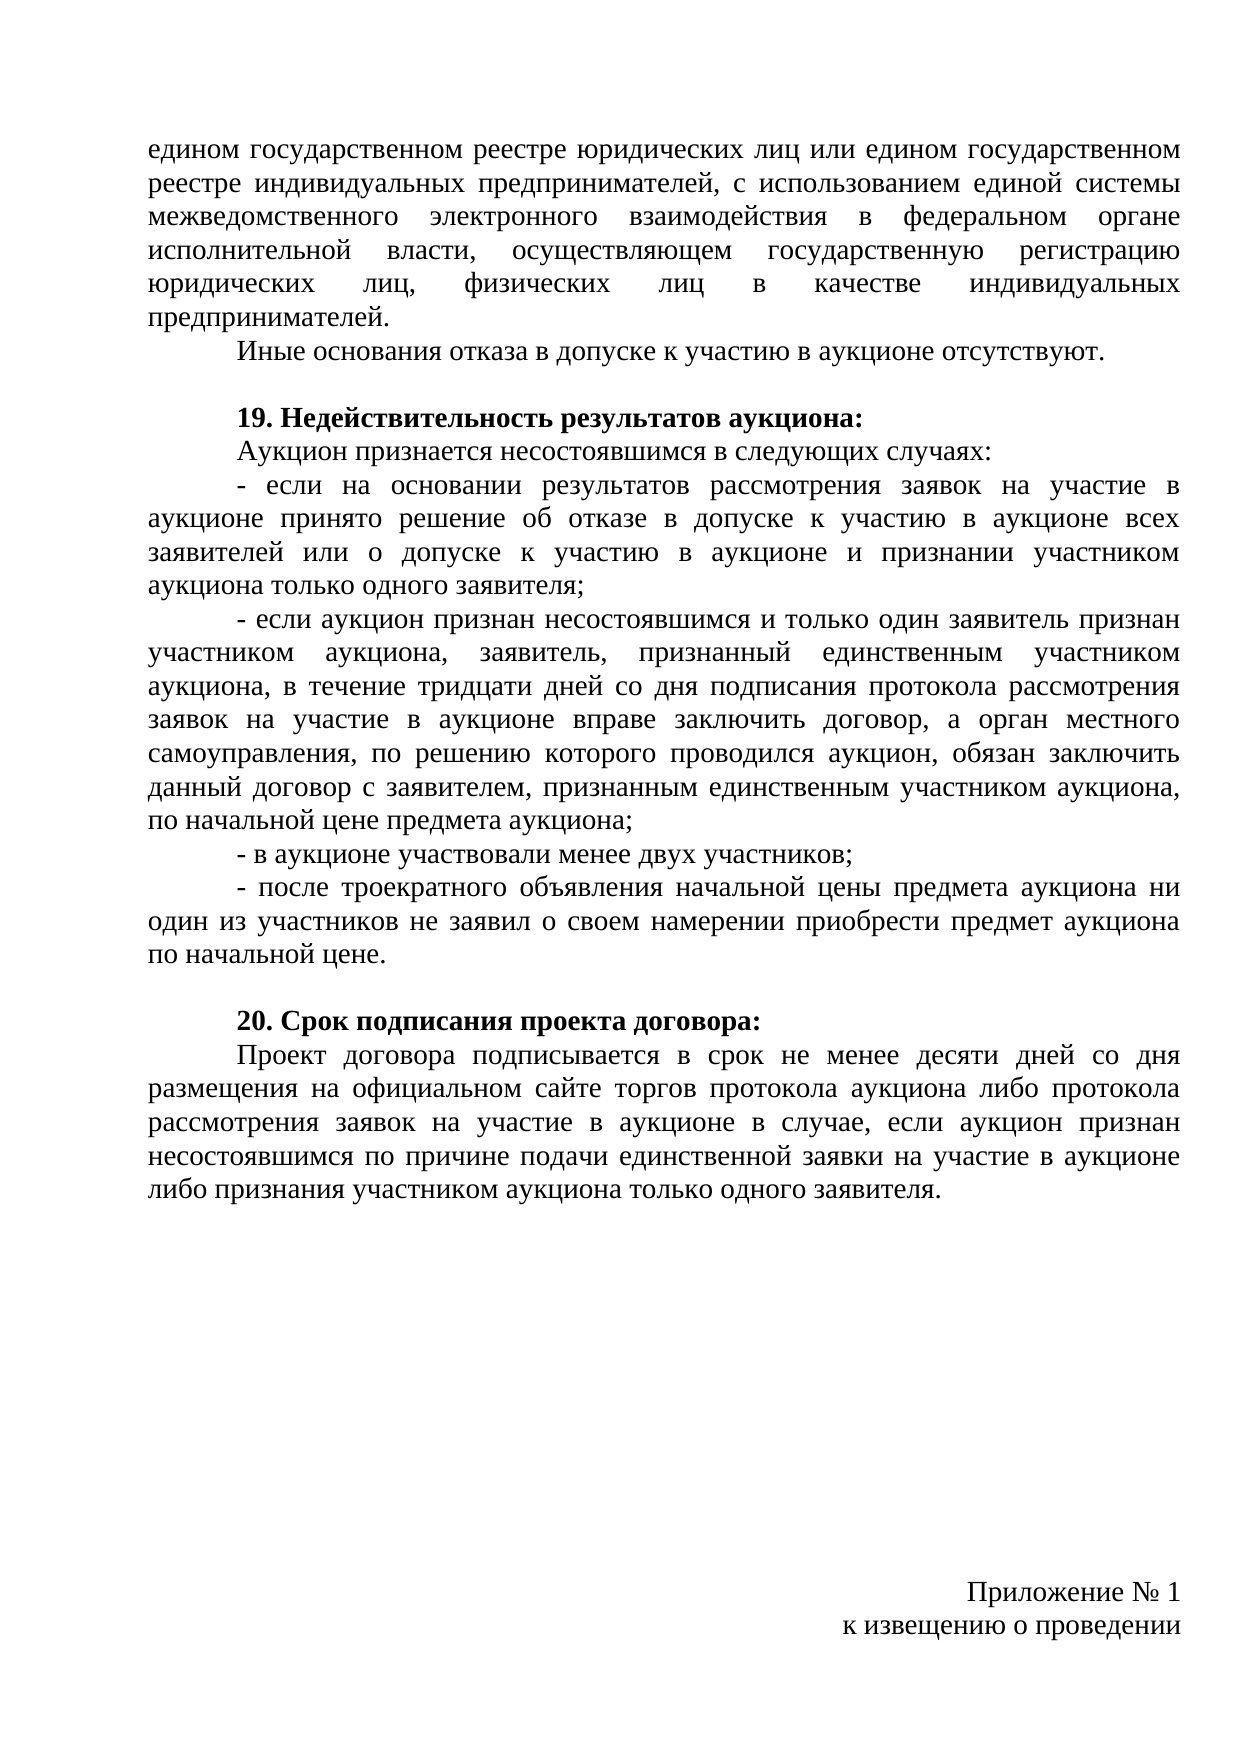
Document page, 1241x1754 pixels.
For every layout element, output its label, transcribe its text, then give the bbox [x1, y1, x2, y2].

text к извещению о проведении [148, 1607, 1181, 1641]
text 20. Срок подписания проекта договора: [148, 1003, 1181, 1037]
text Проект договора подписывается в срок не менее десяти дней со дня размещения на официальном сайте торгов протокола аукциона либо протокола рассмотрения заявок на участие в аукционе в случае, если аукцион признан несостоявшимся по причине подачи единственной заявки на участие в аукционе либо признания участником аукциона только одного заявителя. [148, 1037, 1181, 1205]
text - если аукцион признан несостоявшимся и только один заявитель признан участником аукциона, заявитель, признанный единственным участником аукциона, в течение тридцати дней со дня подписания протокола рассмотрения заявок на участие в аукционе вправе заключить договор, а орган местного самоуправления, по решению которого проводился аукцион, обязан заключить данный договор с заявителем, признанным единственным участником аукциона, по начальной цене предмета аукциона; [148, 601, 1181, 836]
text Иные основания отказа в допуске к участию в аукционе отсутствуют. [148, 333, 1181, 366]
text - если на основании результатов рассмотрения заявок на участие в аукционе принято решение об отказе в допуске к участию в аукционе всех заявителей или о допуске к участию в аукционе и признании участником аукциона только одного заявителя; [148, 467, 1181, 601]
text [148, 131, 1181, 333]
text Приложение № 1 [148, 1574, 1181, 1607]
text Аукцион признается несостоявшимся в следующих случаях: [148, 433, 1181, 467]
text 19. Недействительность результатов аукциона: [148, 400, 1181, 433]
text - после троекратного объявления начальной цены предмета аукциона ни один из участников не заявил о своем намерении приобрести предмет аукциона по начальной цене. [148, 869, 1181, 970]
text - в аукционе участвовали менее двух участников; [148, 836, 1181, 869]
